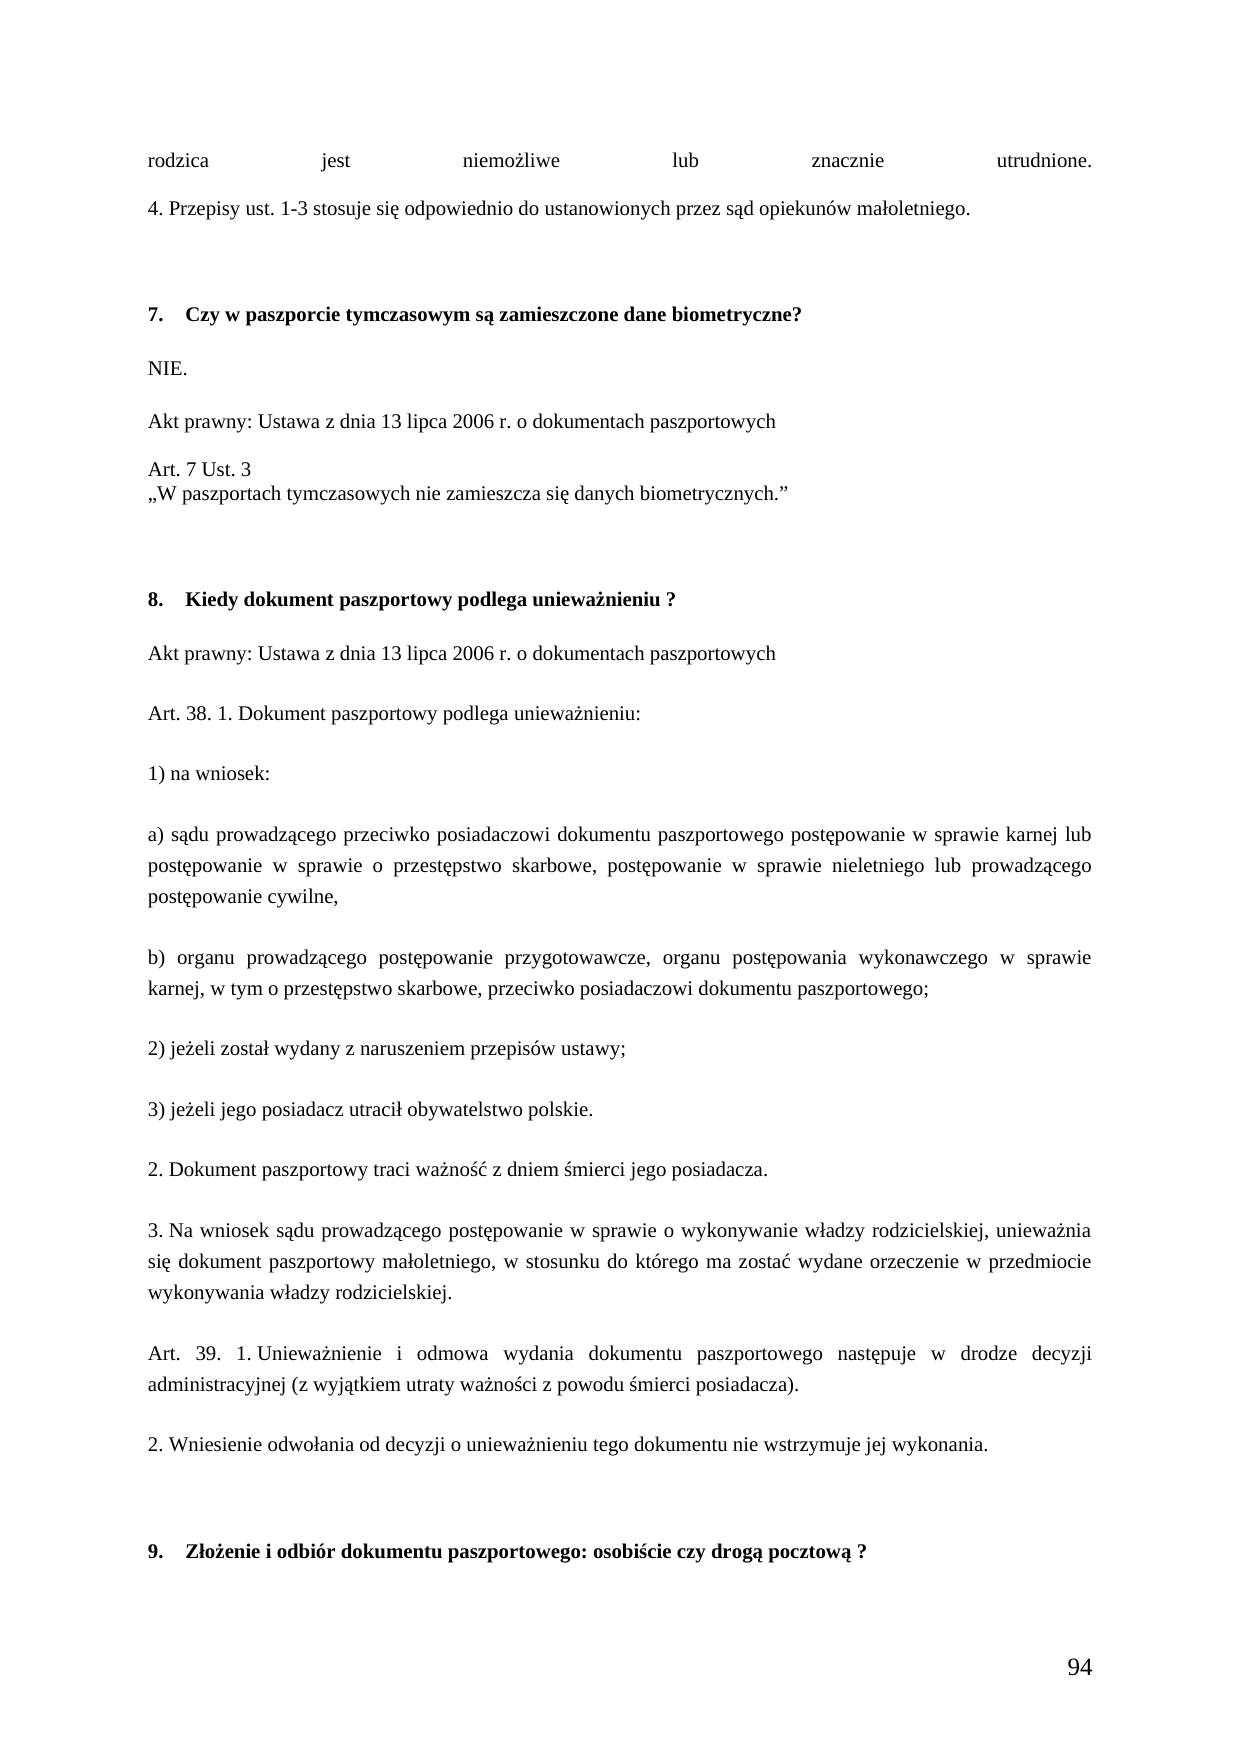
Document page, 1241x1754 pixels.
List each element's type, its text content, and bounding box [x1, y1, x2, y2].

text „W paszportach tymczasowych nie zamieszcza się danych biometrycznych.” [148, 481, 1093, 505]
list Kiedy dokument paszportowy podlega unieważnieniu ? [148, 587, 1093, 611]
text 2. Dokument paszportowy traci ważność z dniem śmierci jego posiadacza. [148, 1150, 1093, 1181]
text Akt prawny: Ustawa z dnia 13 lipca 2006 r. o dokumentach paszportowych [148, 409, 1093, 433]
text 1) na wniosek: [148, 754, 1093, 785]
text b) organu prowadzącego postępowanie przygotowawcze, organu postępowania wykonawczego w sprawie karnej, w tym o przestępstwo skarbowe, przeciwko posiadaczowi dokumentu paszportowego; [148, 937, 1093, 1000]
text 2. Wniesienie odwołania od decyzji o unieważnieniu tego dokumentu nie wstrzymuje jej wykonania. [148, 1425, 1093, 1456]
text 3. Na wniosek sądu prowadzącego postępowanie w sprawie o wykonywanie władzy rodzicielskiej, unieważnia się dokument paszportowy małoletniego, w stosunku do którego ma zostać wydane orzeczenie w przedmiocie wykonywania władzy rodzicielskiej. [148, 1210, 1093, 1304]
text 2) jeżeli został wydany z naruszeniem przepisów ustawy; [148, 1029, 1093, 1060]
text a) sądu prowadzącego przeciwko posiadaczowi dokumentu paszportowego postępowanie w sprawie karnej lub postępowanie w sprawie o przestępstwo skarbowe, postępowanie w sprawie nieletniego lub prowadzącego postępowanie cywilne, [148, 814, 1093, 908]
list Czy w paszporcie tymczasowym są zamieszczone dane biometryczne? [148, 302, 1093, 326]
text NIE. [148, 355, 1093, 379]
text 3) jeżeli jego posiadacz utracił obywatelstwo polskie. [148, 1089, 1093, 1121]
list Złożenie i odbiór dokumentu paszportowego: osobiście czy drogą pocztową ? [148, 1539, 1093, 1563]
text Akt prawny: Ustawa z dnia 13 lipca 2006 r. o dokumentach paszportowych [148, 641, 1093, 664]
text Art. 38. 1. Dokument paszportowy podlega unieważnieniu: [148, 694, 1093, 725]
text Art. 7 Ust. 3 [148, 457, 1093, 481]
text Art. 39. 1. Unieważnienie i odmowa wydania dokumentu paszportowego następuje w drodze decyzji administracyjnej (z wyjątkiem utraty ważności z powodu śmierci posiadacza). [148, 1333, 1093, 1396]
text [148, 148, 1093, 220]
